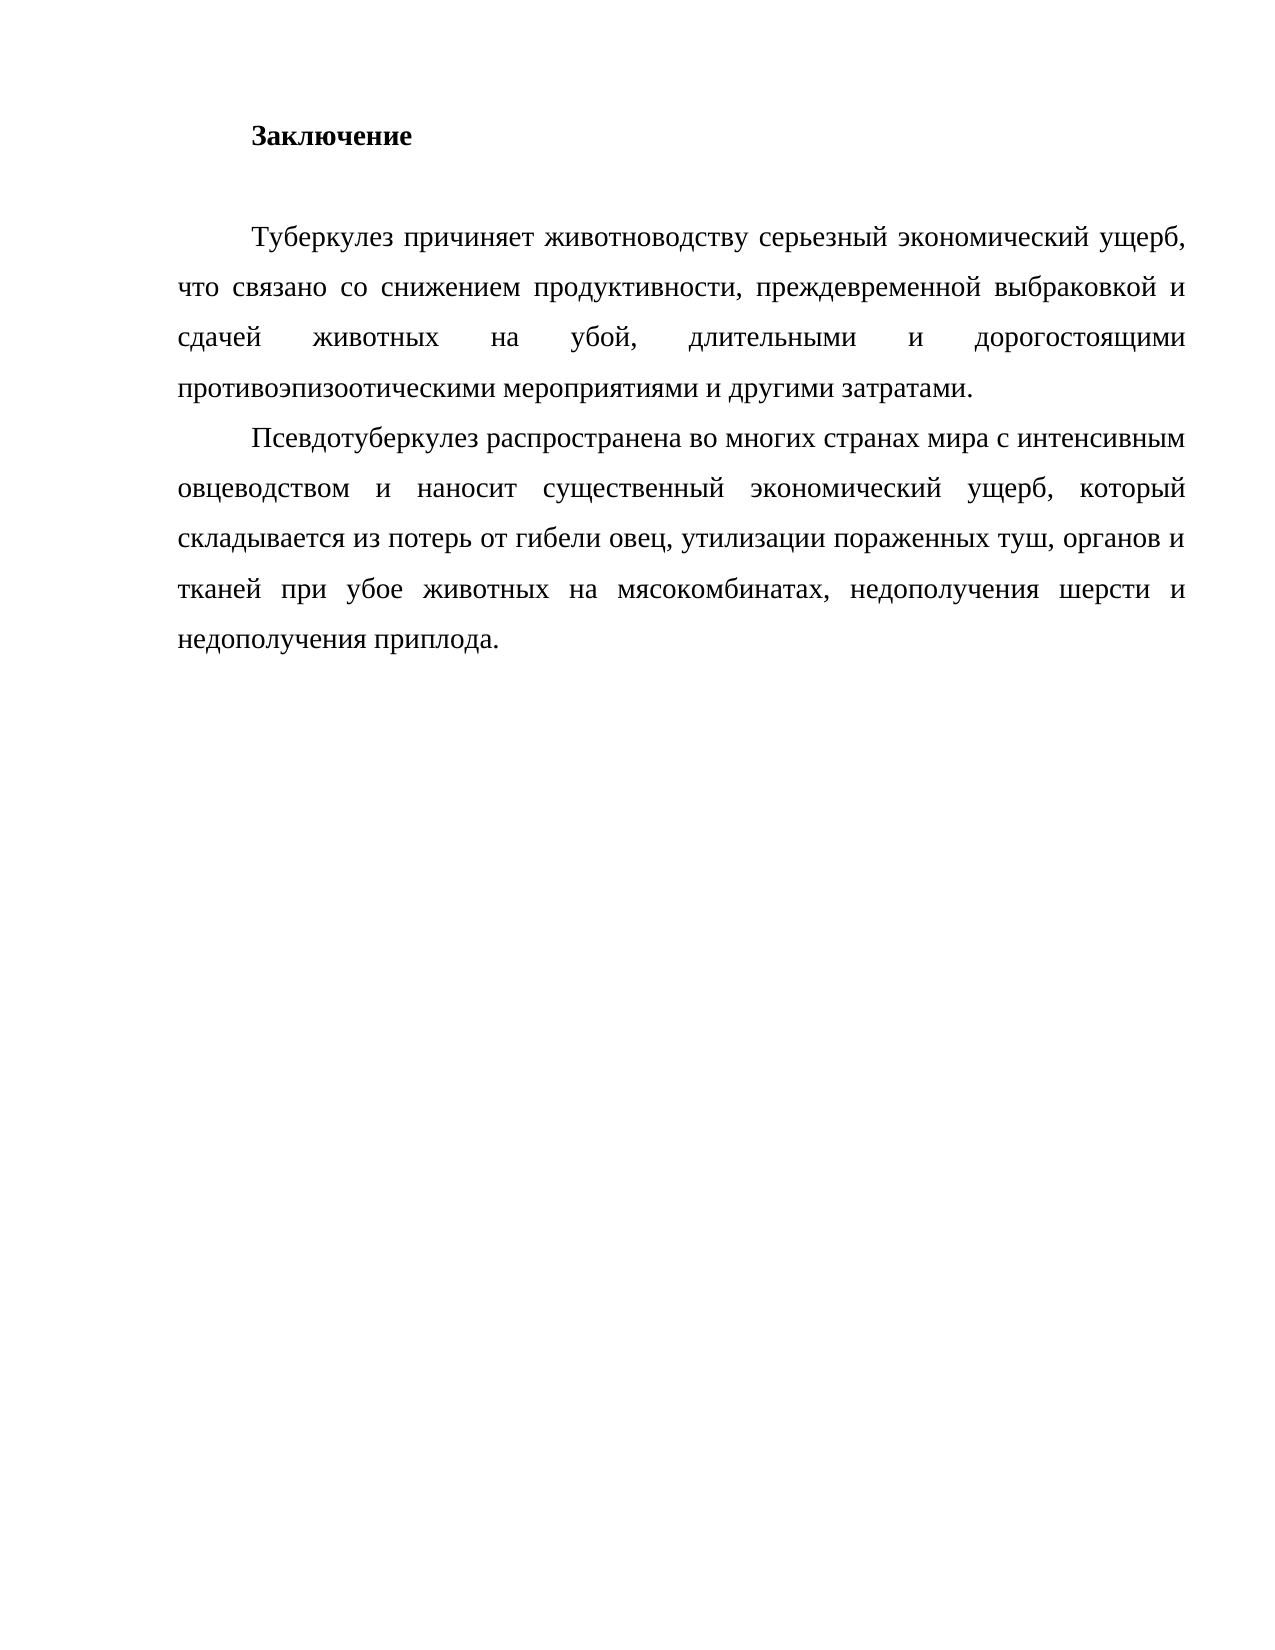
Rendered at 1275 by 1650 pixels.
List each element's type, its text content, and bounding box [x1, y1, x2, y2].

text Псевдотуберкулез распространена во многих странах мира с интенсивным овцеводством и наносит существенный экономический ущерб, который складывается из потерь от гибели овец, утилизации пораженных туш, органов и тканей при убое животных на мясокомбинатах, недополучения шерсти и недополучения приплода. [177, 420, 1186, 655]
text Заключение [177, 118, 1186, 152]
text Туберкулез причиняет животноводству серьезный экономический ущерб, что связано со снижением продуктивности, преждевременной выбраковкой и сдачей животных на убой, длительными и дорогостоящими противоэпизоотическими мероприятиями и другими затратами. [177, 219, 1186, 403]
